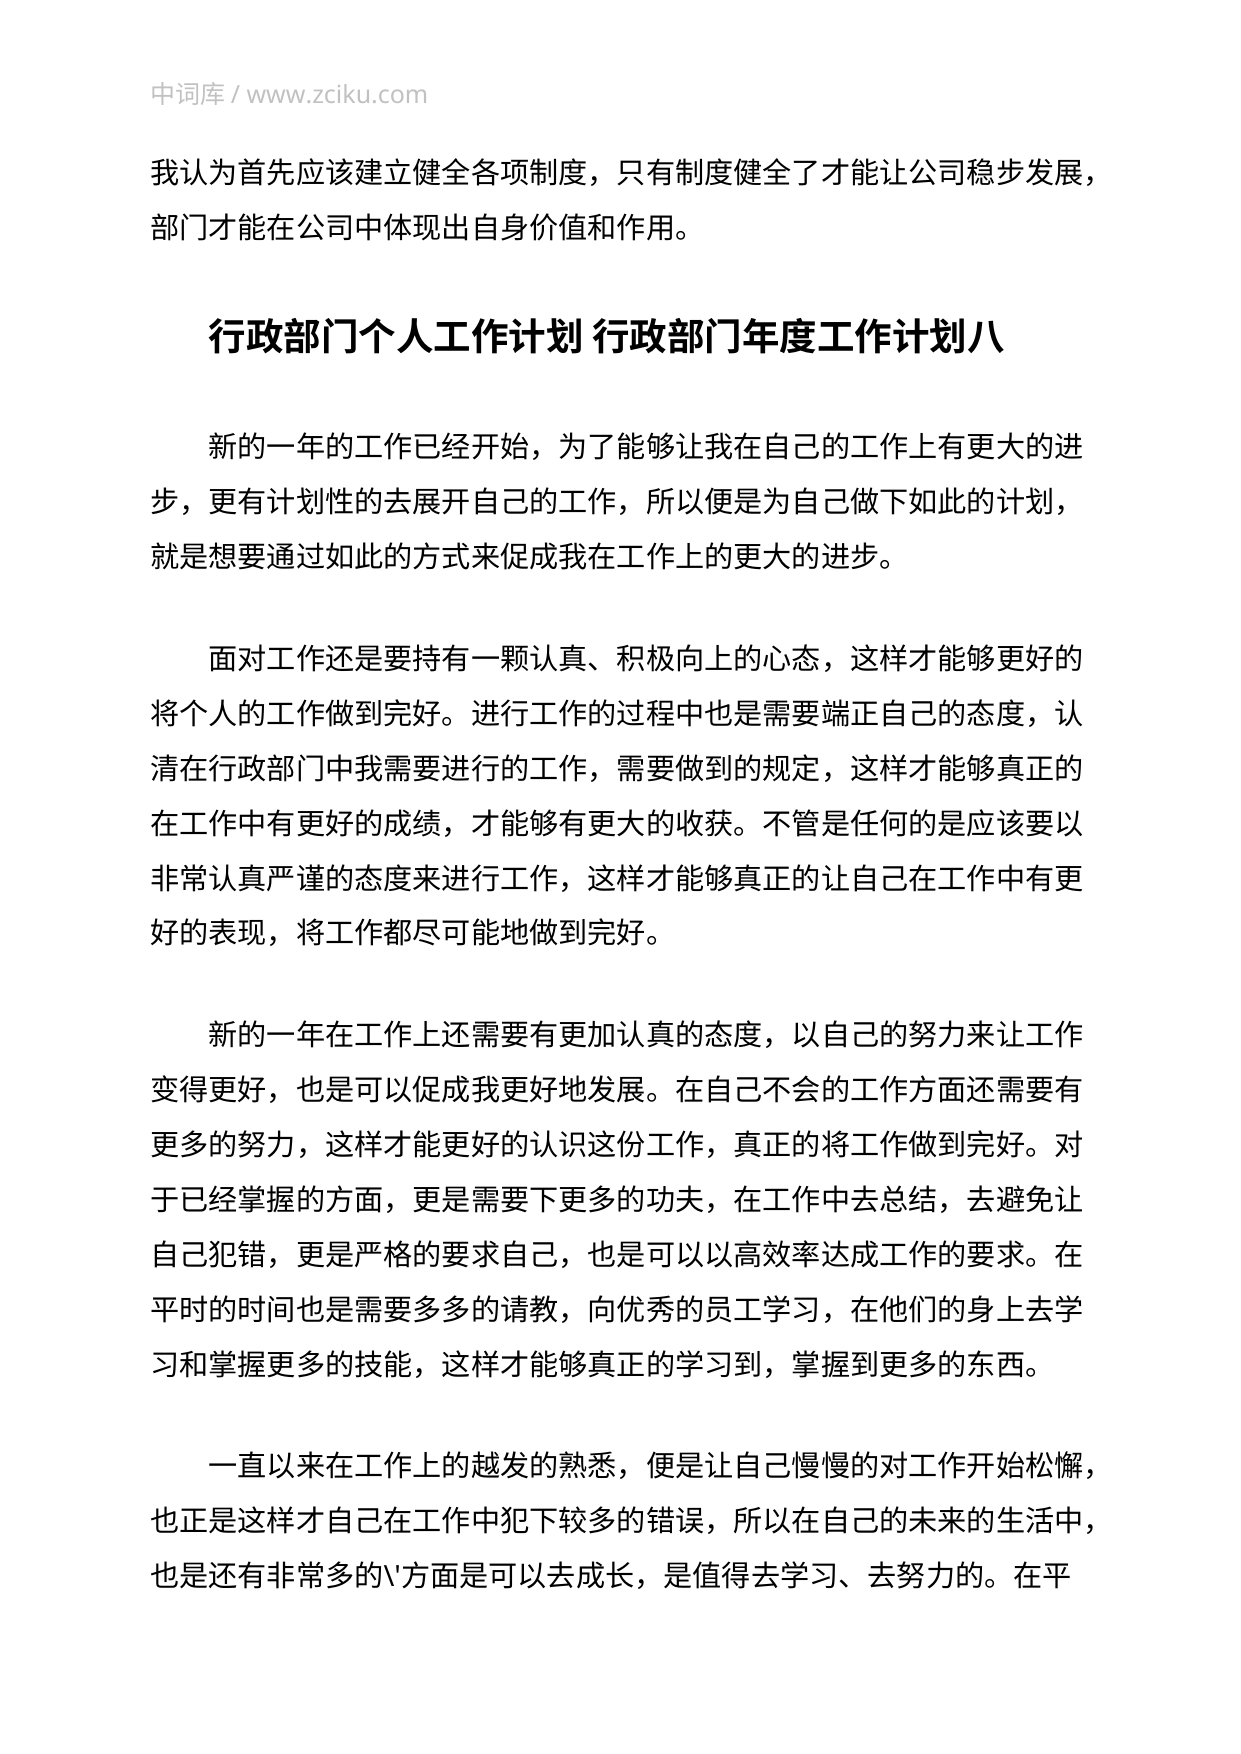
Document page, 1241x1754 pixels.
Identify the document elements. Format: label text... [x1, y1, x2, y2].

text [150, 150, 1090, 247]
text 新的一年在工作上还需要有更加认真的态度，以自己的努力来让工作变得更好，也是可以促成我更好地发展。在自己不会的工作方面还需要有更多的努力，这样才能更好的认识这份工作，真正的将工作做到完好。对于已经掌握的方面，更是需要下更多的功夫，在工作中去总结，去避免让自己犯错，更是严格的要求自己，也是可以以高效率达成工作的要求。在平时的时间也是需要多多的请教，向优秀的员工学习，在他们的身上去学习和掌握更多的技能，这样才能够真正的学习到，掌握到更多的东西。 [150, 1012, 1090, 1383]
text 行政部门个人工作计划 行政部门年度工作计划八 [150, 307, 1090, 361]
text 面对工作还是要持有一颗认真、积极向上的心态，这样才能够更好的将个人的工作做到完好。进行工作的过程中也是需要端正自己的态度，认清在行政部门中我需要进行的工作，需要做到的规定，这样才能够真正的在工作中有更好的成绩，才能够有更大的收获。不管是任何的是应该要以非常认真严谨的态度来进行工作，这样才能够真正的让自己在工作中有更好的表现，将工作都尽可能地做到完好。 [150, 636, 1090, 952]
text 新的一年的工作已经开始，为了能够让我在自己的工作上有更大的进步，更有计划性的去展开自己的工作，所以便是为自己做下如此的计划，就是想要通过如此的方式来促成我在工作上的更大的进步。 [150, 424, 1090, 576]
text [150, 1443, 1090, 1595]
